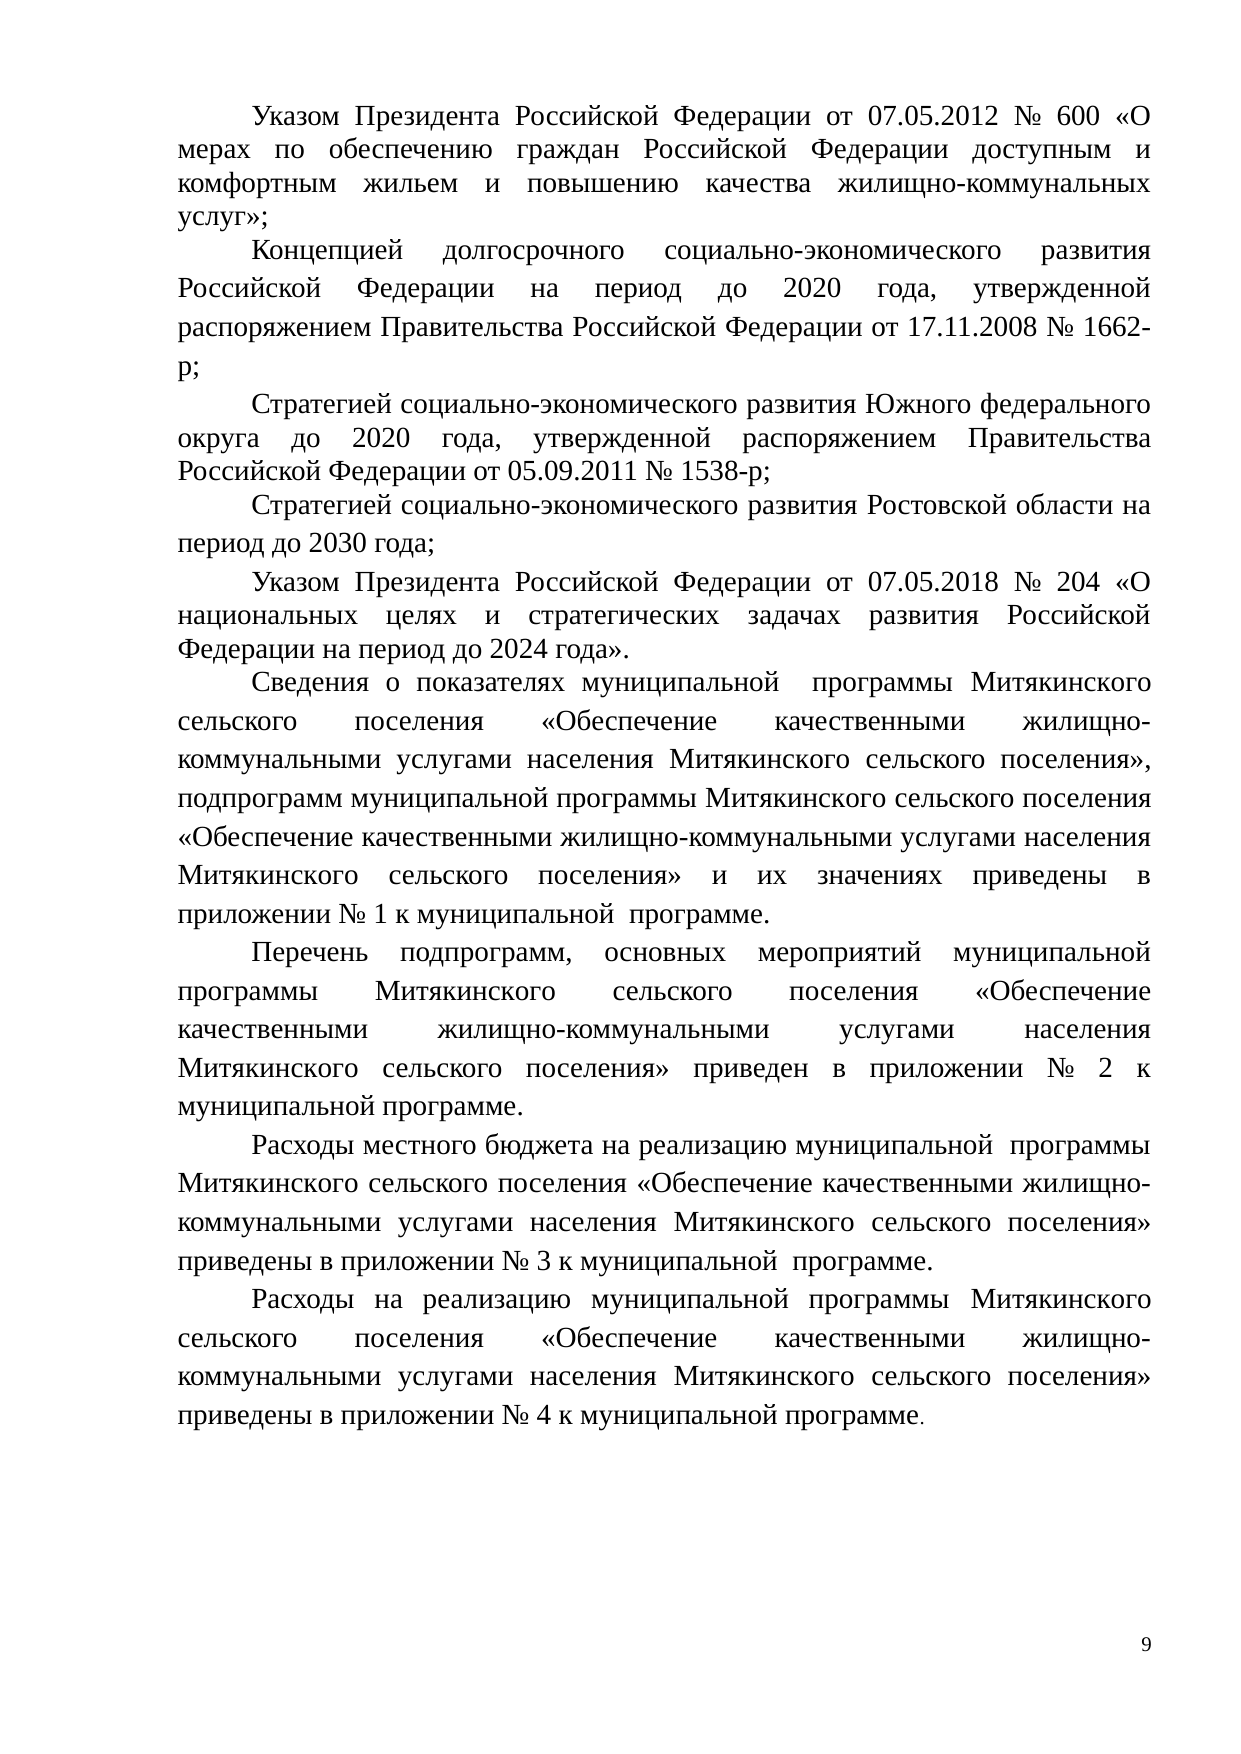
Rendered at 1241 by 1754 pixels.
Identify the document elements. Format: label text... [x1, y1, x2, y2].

text Стратегией социально-экономического развития Ростовской области на период до 2030 года; [177, 487, 1152, 559]
text Перечень подпрограмм, основных мероприятий муниципальной программы Митякинского сельского поселения «Обеспечение качественными жилищно-коммунальными услугами населения Митякинского сельского поселения» приведен в приложении № 2 к муниципальной программе. [177, 934, 1152, 1122]
text Концепцией долгосрочного социально-экономического развития Российской Федерации на период до 2020 года, утвержденной распоряжением Правительства Российской Федерации от 17.11.2008 № 1662-р; [177, 232, 1152, 381]
text Указом Президента Российской Федерации от 07.05.2012 № 600 «О мерах по обеспечению граждан Российской Федерации доступным и комфортным жильем и повышению качества жилищно-коммунальных услуг»; [177, 98, 1152, 232]
text Сведения о показателях муниципальной программы Митякинского сельского поселения «Обеспечение качественными жилищно-коммунальными услугами населения Митякинского сельского поселения», подпрограмм муниципальной программы Митякинского сельского поселения «Обеспечение качественными жилищно-коммунальными услугами населения Митякинского сельского поселения» и их значениях приведены в приложении № 1 к муниципальной программе. [177, 664, 1152, 929]
text Указом Президента Российской Федерации от 07.05.2018 № 204 «О национальных целях и стратегических задачах развития Российской Федерации на период до 2024 года». [177, 564, 1152, 664]
text Расходы местного бюджета на реализацию муниципальной программы Митякинского сельского поселения «Обеспечение качественными жилищно-коммунальными услугами населения Митякинского сельского поселения» приведены в приложении № 3 к муниципальной программе. [177, 1127, 1152, 1276]
text Стратегией социально-экономического развития Южного федерального округа до 2020 года, утвержденной распоряжением Правительства Российской Федерации от 05.09.2011 № 1538-р; [177, 386, 1152, 487]
text Расходы на реализацию муниципальной программы Митякинского сельского поселения «Обеспечение качественными жилищно-коммунальными услугами населения Митякинского сельского поселения» приведены в приложении № 4 к муниципальной программе. [177, 1281, 1152, 1430]
